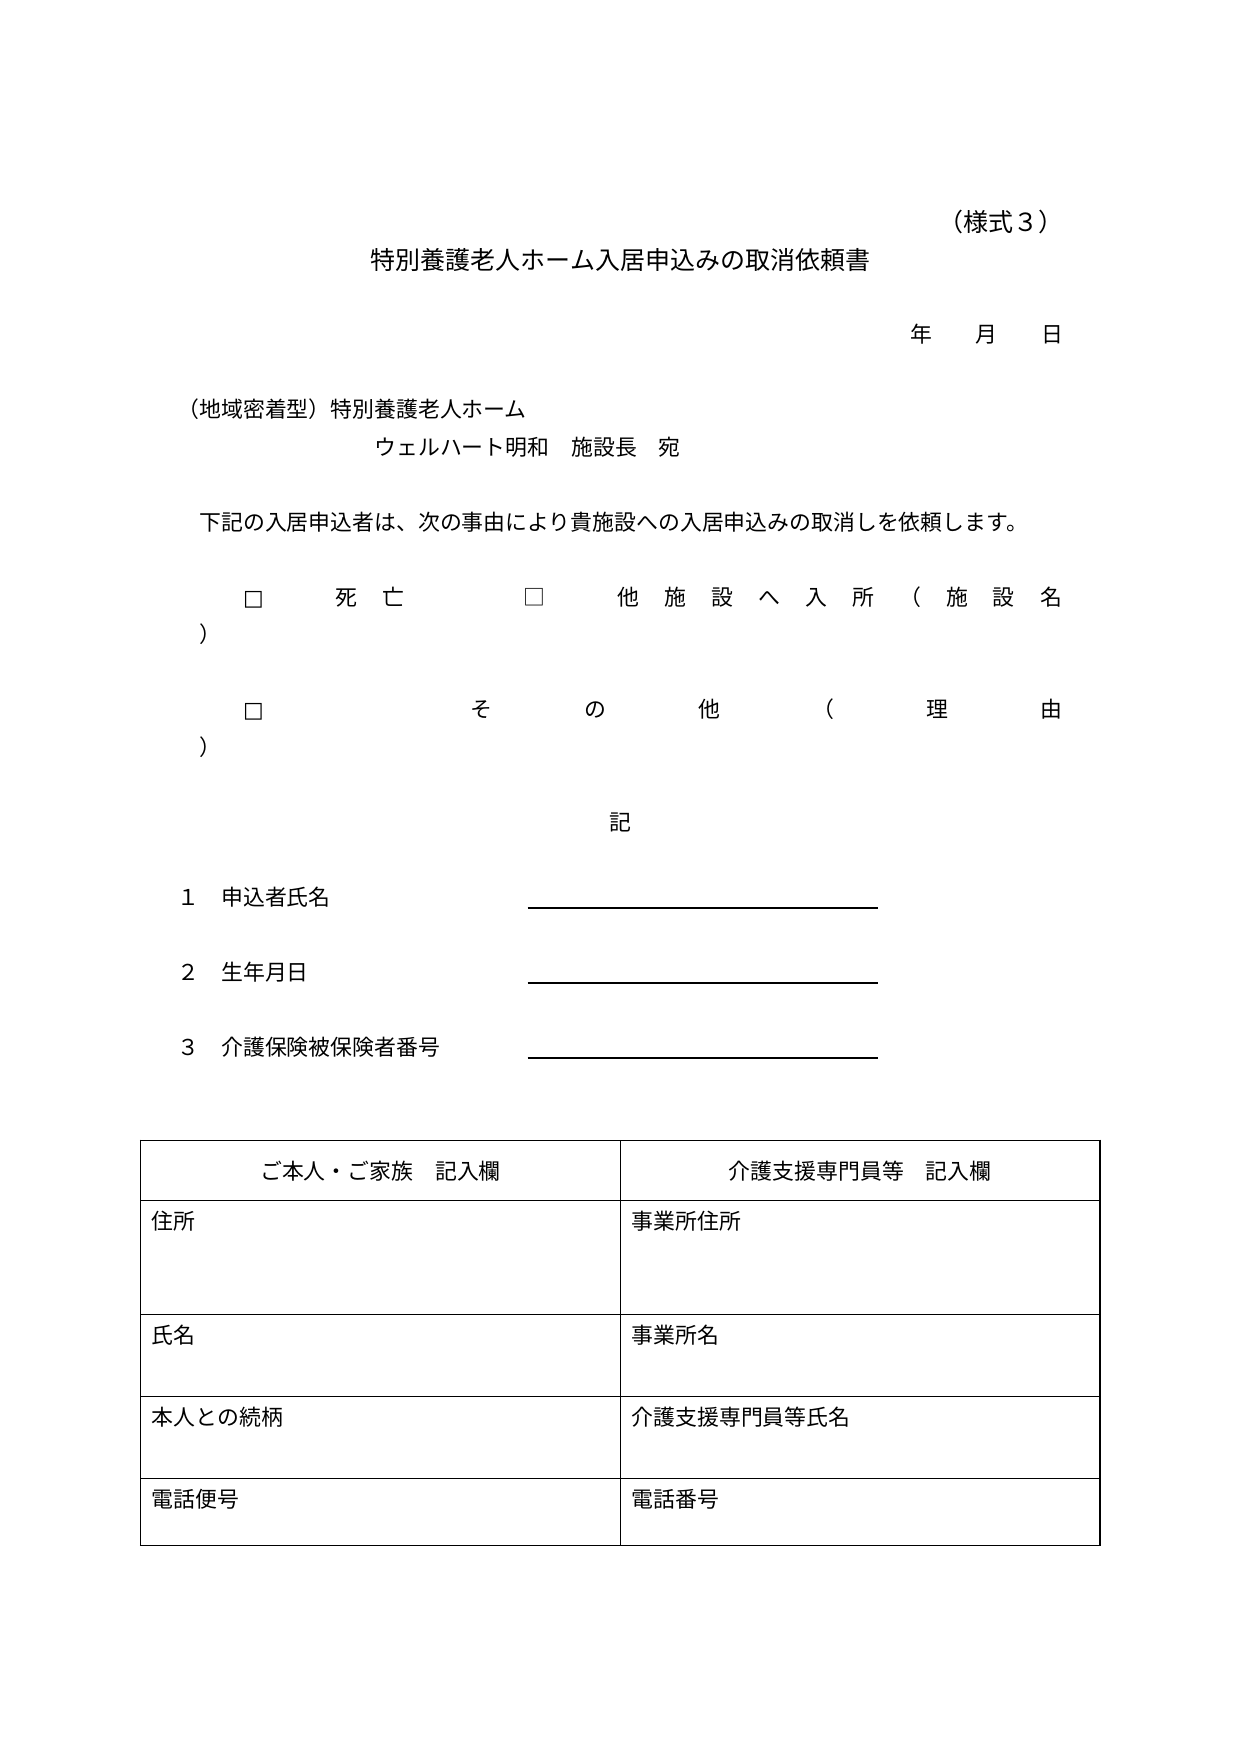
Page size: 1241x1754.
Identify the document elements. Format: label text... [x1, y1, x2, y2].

text ウェルハート明和 施設長 宛 [177, 427, 1063, 464]
table_cell 介護支援専門員等氏名 [621, 1397, 1099, 1478]
table_cell 住所 [141, 1201, 620, 1314]
table_header 介護支援専門員等 記入欄 [621, 1141, 1099, 1200]
table_cell 事業所名 [621, 1315, 1099, 1396]
table_cell 事業所住所 [621, 1201, 1099, 1314]
text □ その他（理由 ） [177, 689, 1063, 764]
text （様式３） [177, 202, 1063, 239]
table_cell 本人との続柄 [141, 1397, 620, 1478]
text 下記の入居申込者は、次の事由により貴施設への入居申込みの取消しを依頼します。 [177, 502, 1063, 539]
text １ 申込者氏名 [177, 877, 1063, 914]
text ２ 生年月日 [177, 952, 1063, 989]
text 特別養護老人ホーム入居申込みの取消依頼書 [177, 239, 1063, 277]
text □ 死亡 □ 他施設へ入所（施設名 ） [177, 577, 1063, 652]
table_cell 電話便号 [141, 1479, 620, 1544]
table_header ご本人・ご家族 記入欄 [141, 1141, 620, 1200]
text 年 月 日 [177, 314, 1063, 352]
text ３ 介護保険被保険者番号 [177, 1027, 1063, 1064]
text （地域密着型）特別養護老人ホーム [177, 389, 1063, 427]
subtitle 記 [177, 802, 1063, 839]
table_cell 電話番号 [621, 1479, 1099, 1544]
table_cell 氏名 [141, 1315, 620, 1396]
